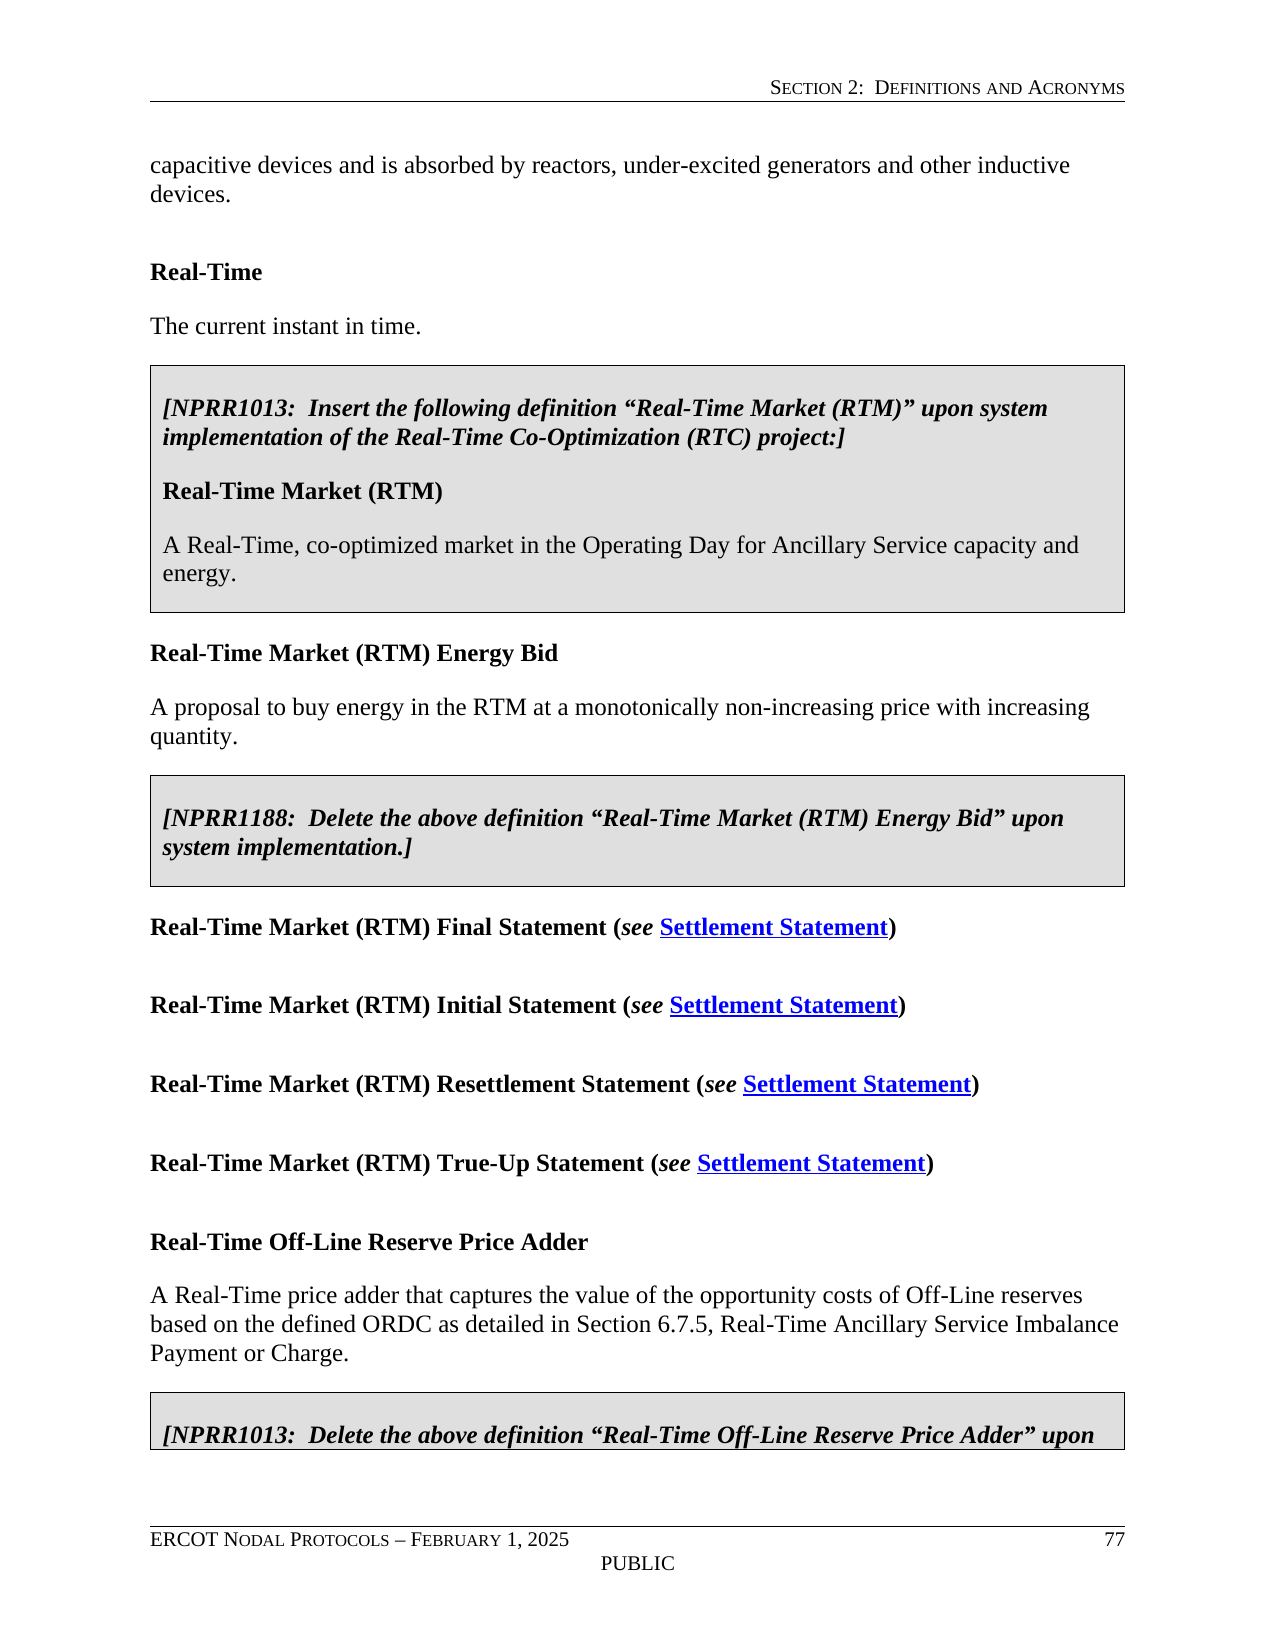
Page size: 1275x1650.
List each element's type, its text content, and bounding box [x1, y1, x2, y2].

text Real-Time Off-Line Reserve Price Adder [150, 1227, 1125, 1255]
text The current instant in time. [150, 311, 1125, 340]
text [150, 150, 1125, 207]
table_header [NPRR1013: Insert the following definition “Real-Time Market (RTM)” upon system implementation of the Real-Time Co-Optimization (RTC) project:] Real-Time Market (RTM) A Real-Time, co-optimized market in the Operating Day for Ancillary Service capacity and energy. [151, 366, 1124, 612]
text Real-Time Market (RTM) Energy Bid [150, 638, 1125, 667]
text Real-Time Market (RTM) True-Up Statement (see Settlement Statement) [150, 1148, 1125, 1177]
text Real-Time Market (RTM) Initial Statement (see Settlement Statement) [150, 990, 1125, 1019]
table_header [NPRR1188: Delete the above definition “Real-Time Market (RTM) Energy Bid” upon system implementation.] [151, 776, 1124, 886]
text Real-Time [150, 257, 1125, 286]
text Real-Time Market (RTM) Resettlement Statement (see Settlement Statement) [150, 1069, 1125, 1098]
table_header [151, 1393, 1124, 1449]
text Real-Time Market (RTM) Final Statement (see Settlement Statement) [150, 912, 1125, 940]
text A Real-Time price adder that captures the value of the opportunity costs of Off-Line reserves based on the defined ORDC as detailed in Section 6.7.5, Real-Time Ancillary Service Imbalance Payment or Charge. [150, 1280, 1125, 1367]
text A proposal to buy energy in the RTM at a monotonically non-increasing price with increasing quantity. [150, 692, 1125, 749]
